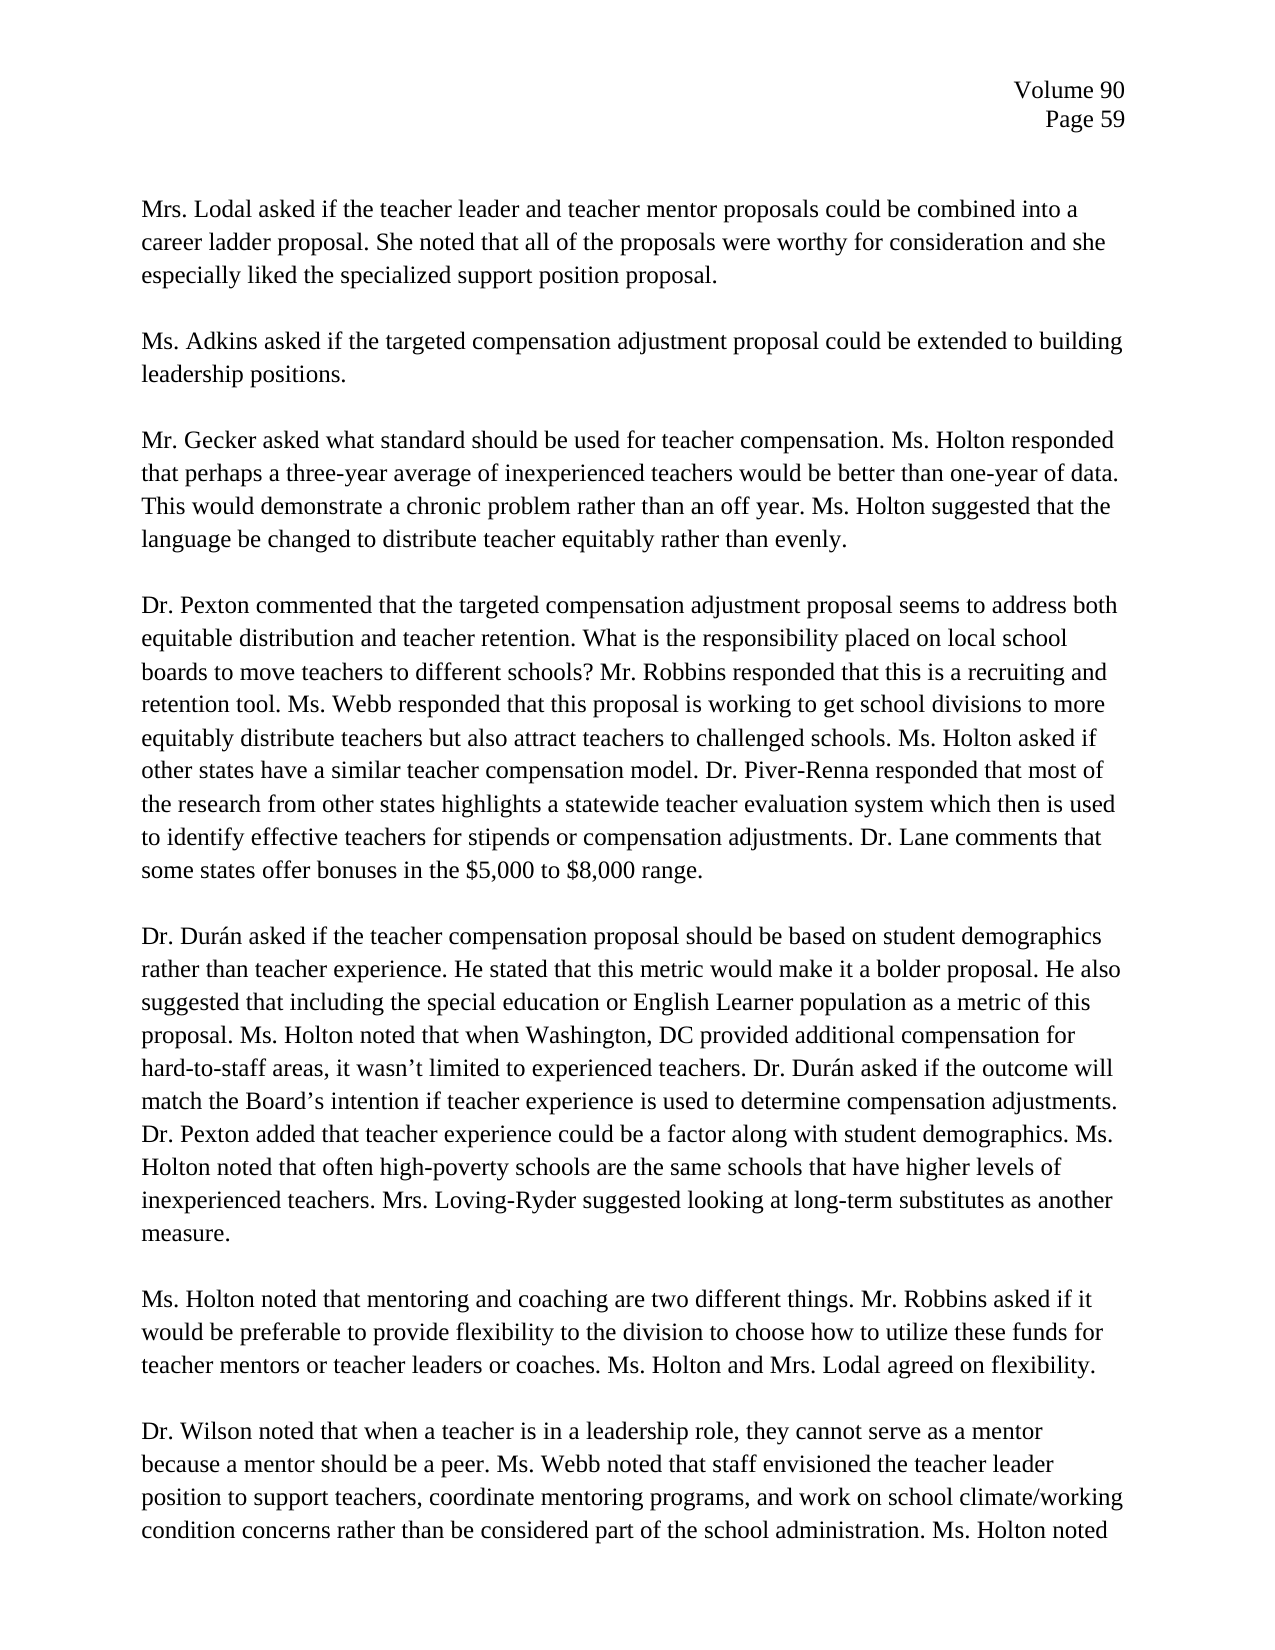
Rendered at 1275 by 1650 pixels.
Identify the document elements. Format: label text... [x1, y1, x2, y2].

text Ms. Adkins asked if the targeted compensation adjustment proposal could be extended to building leadership positions. [141, 326, 1125, 388]
text Ms. Holton noted that mentoring and coaching are two different things. Mr. Robbins asked if it would be preferable to provide flexibility to the division to choose how to utilize these funds for teacher mentors or teacher leaders or coaches. Ms. Holton and Mrs. Lodal agreed on flexibility. [141, 1284, 1125, 1379]
text Dr. Pexton commented that the targeted compensation adjustment proposal seems to address both equitable distribution and teacher retention. What is the responsibility placed on local school boards to move teachers to different schools? Mr. Robbins responded that this is a recruiting and retention tool. Ms. Webb responded that this proposal is working to get school divisions to more equitably distribute teachers but also attract teachers to challenged schools. Ms. Holton asked if other states have a similar teacher compensation model. Dr. Piver-Renna responded that most of the research from other states highlights a statewide teacher evaluation system which then is used to identify effective teachers for stipends or compensation adjustments. Dr. Lane comments that some states offer bonuses in the $5,000 to $8,000 range. [141, 591, 1125, 883]
text Mr. Gecker asked what standard should be used for teacher compensation. Ms. Holton responded that perhaps a three-year average of inexperienced teachers would be better than one-year of data. This would demonstrate a chronic problem rather than an off year. Ms. Holton suggested that the language be changed to distribute teacher equitably rather than evenly. [141, 425, 1125, 553]
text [141, 1416, 1125, 1544]
text Mrs. Lodal asked if the teacher leader and teacher mentor proposals could be combined into a career ladder proposal. She noted that all of the proposals were worthy for consideration and she especially liked the specialized support position proposal. [141, 194, 1125, 289]
text Dr. Durán asked if the teacher compensation proposal should be based on student demographics rather than teacher experience. He stated that this metric would make it a bolder proposal. He also suggested that including the special education or English Learner population as a metric of this proposal. Ms. Holton noted that when Washington, DC provided additional compensation for hard-to-staff areas, it wasn’t limited to experienced teachers. Dr. Durán asked if the outcome will match the Board’s intention if teacher experience is used to determine compensation adjustments. Dr. Pexton added that teacher experience could be a factor along with student demographics. Ms. Holton noted that often high-poverty schools are the same schools that have higher levels of inexperienced teachers. Mrs. Loving-Ryder suggested looking at long-term substitutes as another measure. [141, 921, 1125, 1247]
